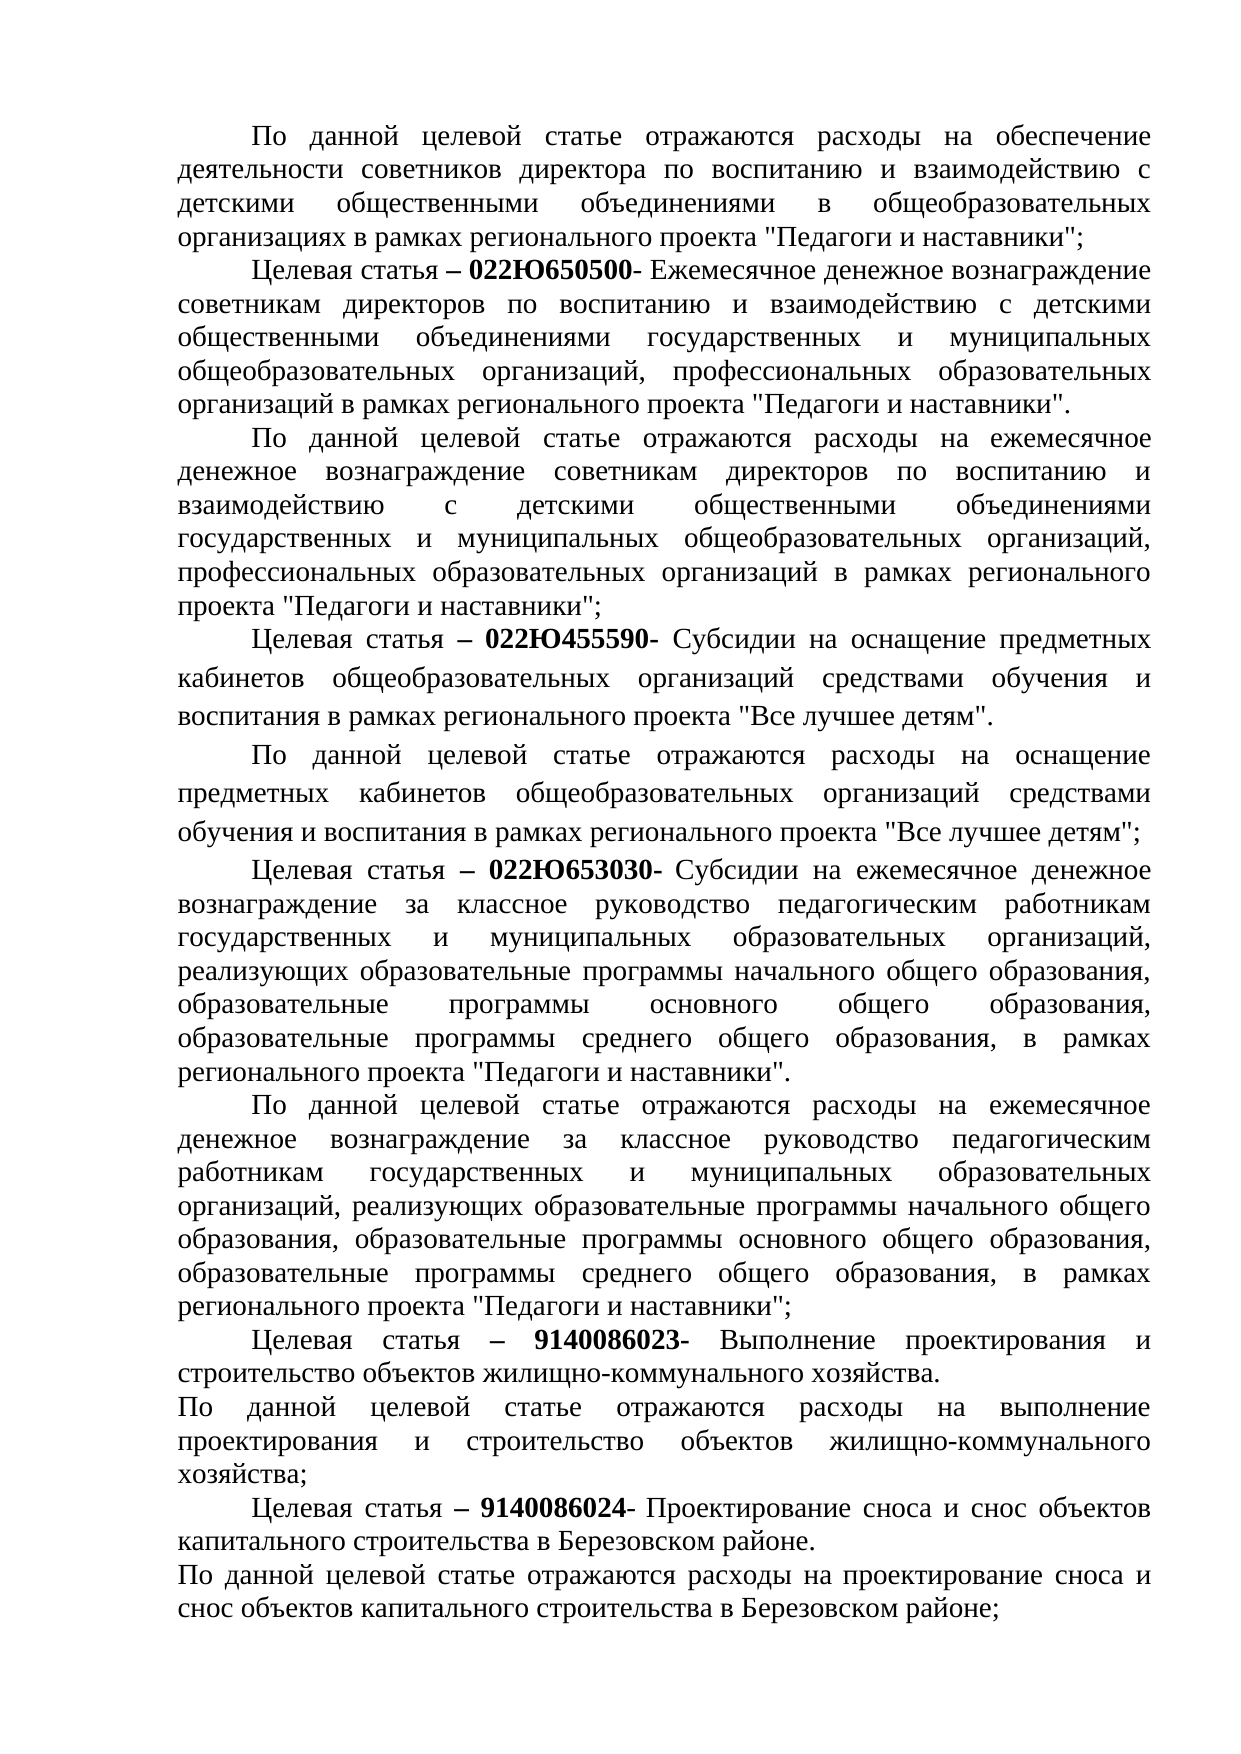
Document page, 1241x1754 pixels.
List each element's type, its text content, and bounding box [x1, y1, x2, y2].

text По данной целевой статье отражаются расходы на выполнение проектирования и строительство объектов жилищно-коммунального хозяйства; [177, 1389, 1152, 1490]
text По данной целевой статье отражаются расходы на проектирование сноса и снос объектов капитального строительства в Березовском районе; [177, 1557, 1152, 1624]
text По данной целевой статье отражаются расходы на ежемесячное денежное вознаграждение за классное руководство педагогическим работникам государственных и муниципальных образовательных организаций, реализующих образовательные программы начального общего образования, образовательные программы основного общего образования, образовательные программы среднего общего образования, в рамках регионального проекта "Педагоги и наставники"; [177, 1087, 1152, 1322]
text Целевая статья – 022Ю653030- Субсидии на ежемесячное денежное вознаграждение за классное руководство педагогическим работникам государственных и муниципальных образовательных организаций, реализующих образовательные программы начального общего образования, образовательные программы основного общего образования, образовательные программы среднего общего образования, в рамках регионального проекта "Педагоги и наставники". [177, 852, 1152, 1087]
text Целевая статья – 9140086024- Проектирование сноса и снос объектов капитального строительства в Березовском районе. [177, 1490, 1152, 1557]
text Целевая статья – 022Ю650500- Ежемесячное денежное вознаграждение советникам директоров по воспитанию и взаимодействию с детскими общественными объединениями государственных и муниципальных общеобразовательных организаций, профессиональных образовательных организаций в рамках регионального проекта "Педагоги и наставники". [177, 252, 1152, 420]
text По данной целевой статье отражаются расходы на обеспечение деятельности советников директора по воспитанию и взаимодействию с детскими общественными объединениями в общеобразовательных организациях в рамках регионального проекта "Педагоги и наставники"; [177, 118, 1152, 252]
text По данной целевой статье отражаются расходы на ежемесячное денежное вознаграждение советникам директоров по воспитанию и взаимодействию с детскими общественными объединениями государственных и муниципальных общеобразовательных организаций, профессиональных образовательных организаций в рамках регионального проекта "Педагоги и наставники"; [177, 420, 1152, 621]
text По данной целевой статье отражаются расходы на оснащение предметных кабинетов общеобразовательных организаций средствами обучения и воспитания в рамках регионального проекта "Все лучшее детям"; [177, 737, 1152, 847]
text Целевая статья – 022Ю455590- Субсидии на оснащение предметных кабинетов общеобразовательных организаций средствами обучения и воспитания в рамках регионального проекта "Все лучшее детям". [177, 621, 1152, 732]
text Целевая статья – 9140086023- Выполнение проектирования и строительство объектов жилищно-коммунального хозяйства. [177, 1322, 1152, 1389]
